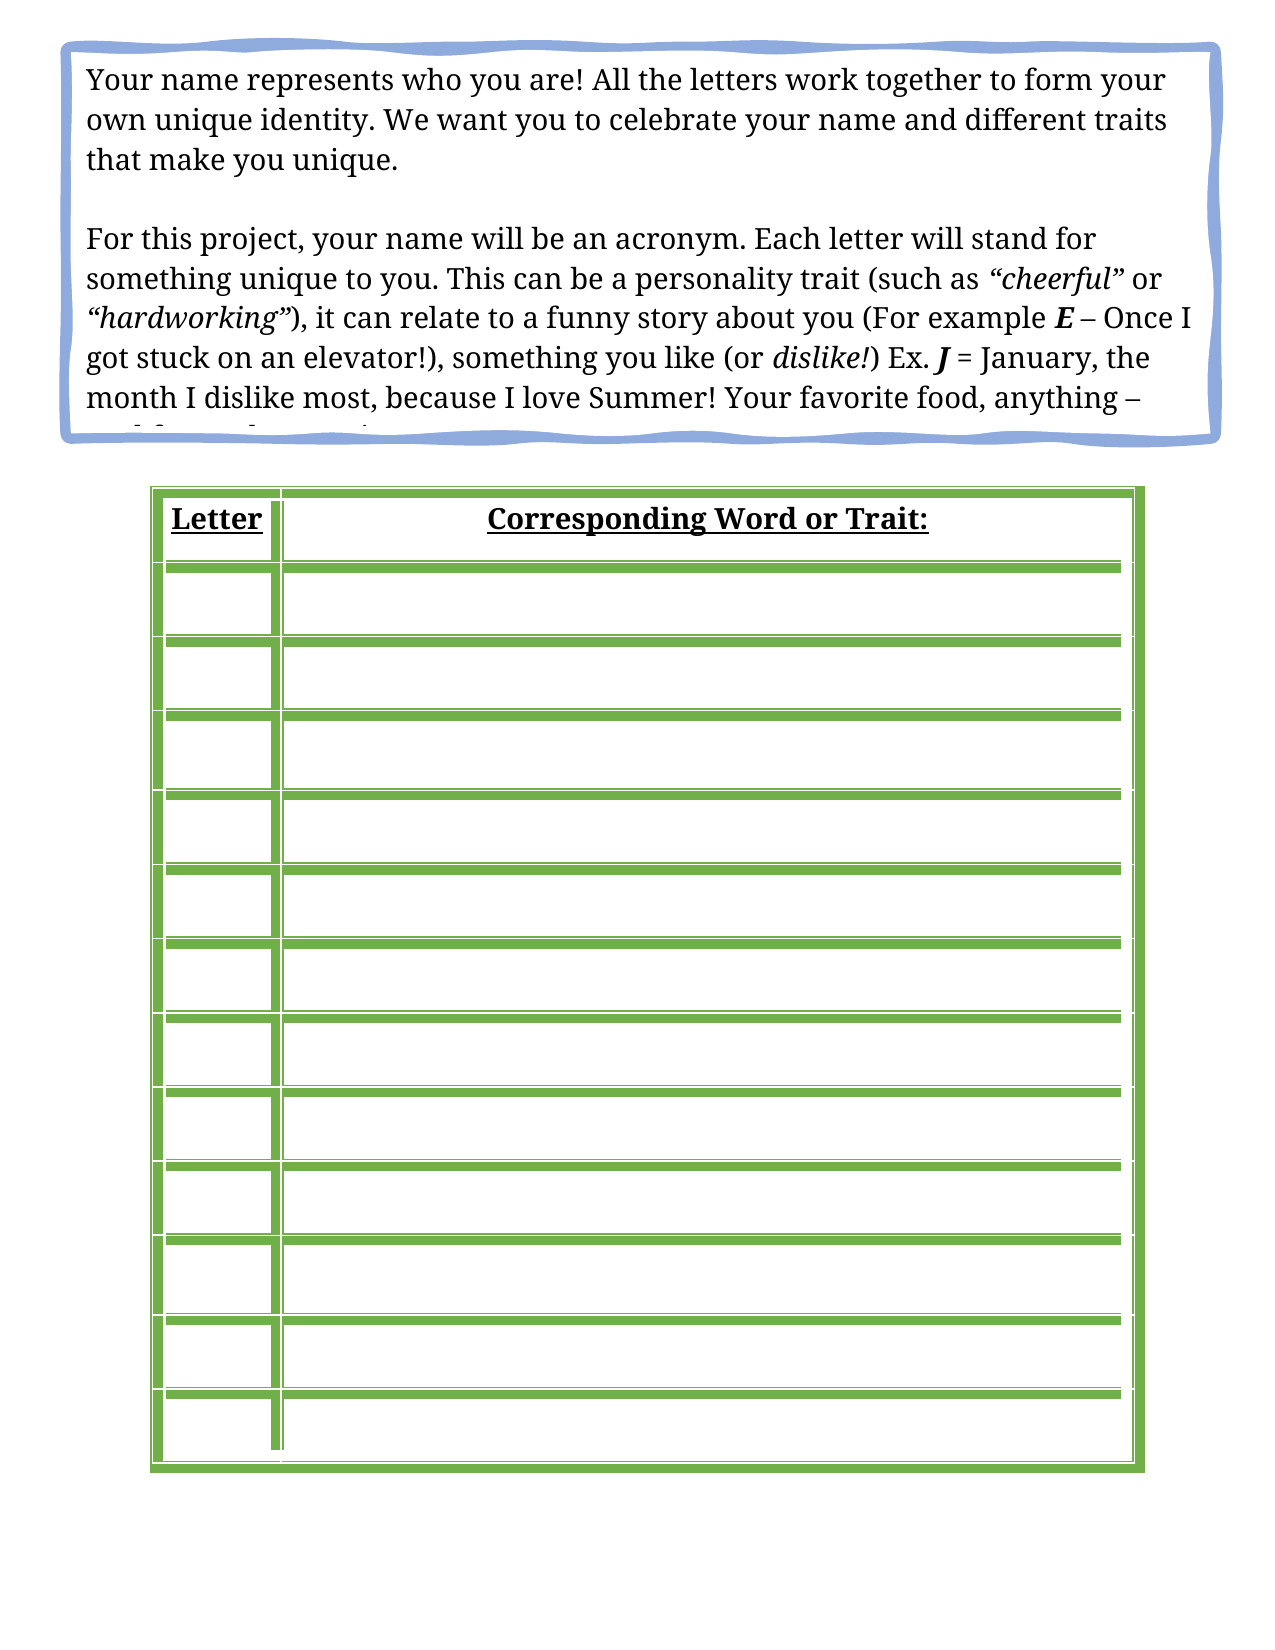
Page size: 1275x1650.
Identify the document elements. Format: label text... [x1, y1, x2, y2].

table_cell [156, 1313, 277, 1387]
table_cell [156, 1387, 277, 1461]
table_cell [277, 1233, 1135, 1312]
table_cell [277, 936, 1135, 1010]
table_header Corresponding Word or Trait: [277, 487, 1135, 560]
table_cell [156, 1010, 277, 1084]
table_header Letter [163, 498, 277, 560]
table_cell [277, 1159, 1135, 1233]
table_cell [156, 1159, 277, 1233]
table_cell [156, 1233, 277, 1312]
table_cell [277, 560, 1135, 634]
table_cell [156, 560, 277, 634]
table_cell [156, 708, 277, 788]
table_cell [277, 634, 1135, 708]
table_cell [277, 1387, 1135, 1461]
table_cell [277, 1010, 1135, 1084]
table_cell [277, 788, 1135, 862]
table_cell [156, 862, 277, 936]
table_cell [277, 1085, 1135, 1159]
table_cell [277, 862, 1135, 936]
table_cell [277, 1313, 1135, 1387]
table_cell [156, 1085, 277, 1159]
table_cell [277, 708, 1135, 788]
table_cell [156, 936, 277, 1010]
table_cell [156, 634, 277, 708]
table_cell [156, 788, 277, 862]
